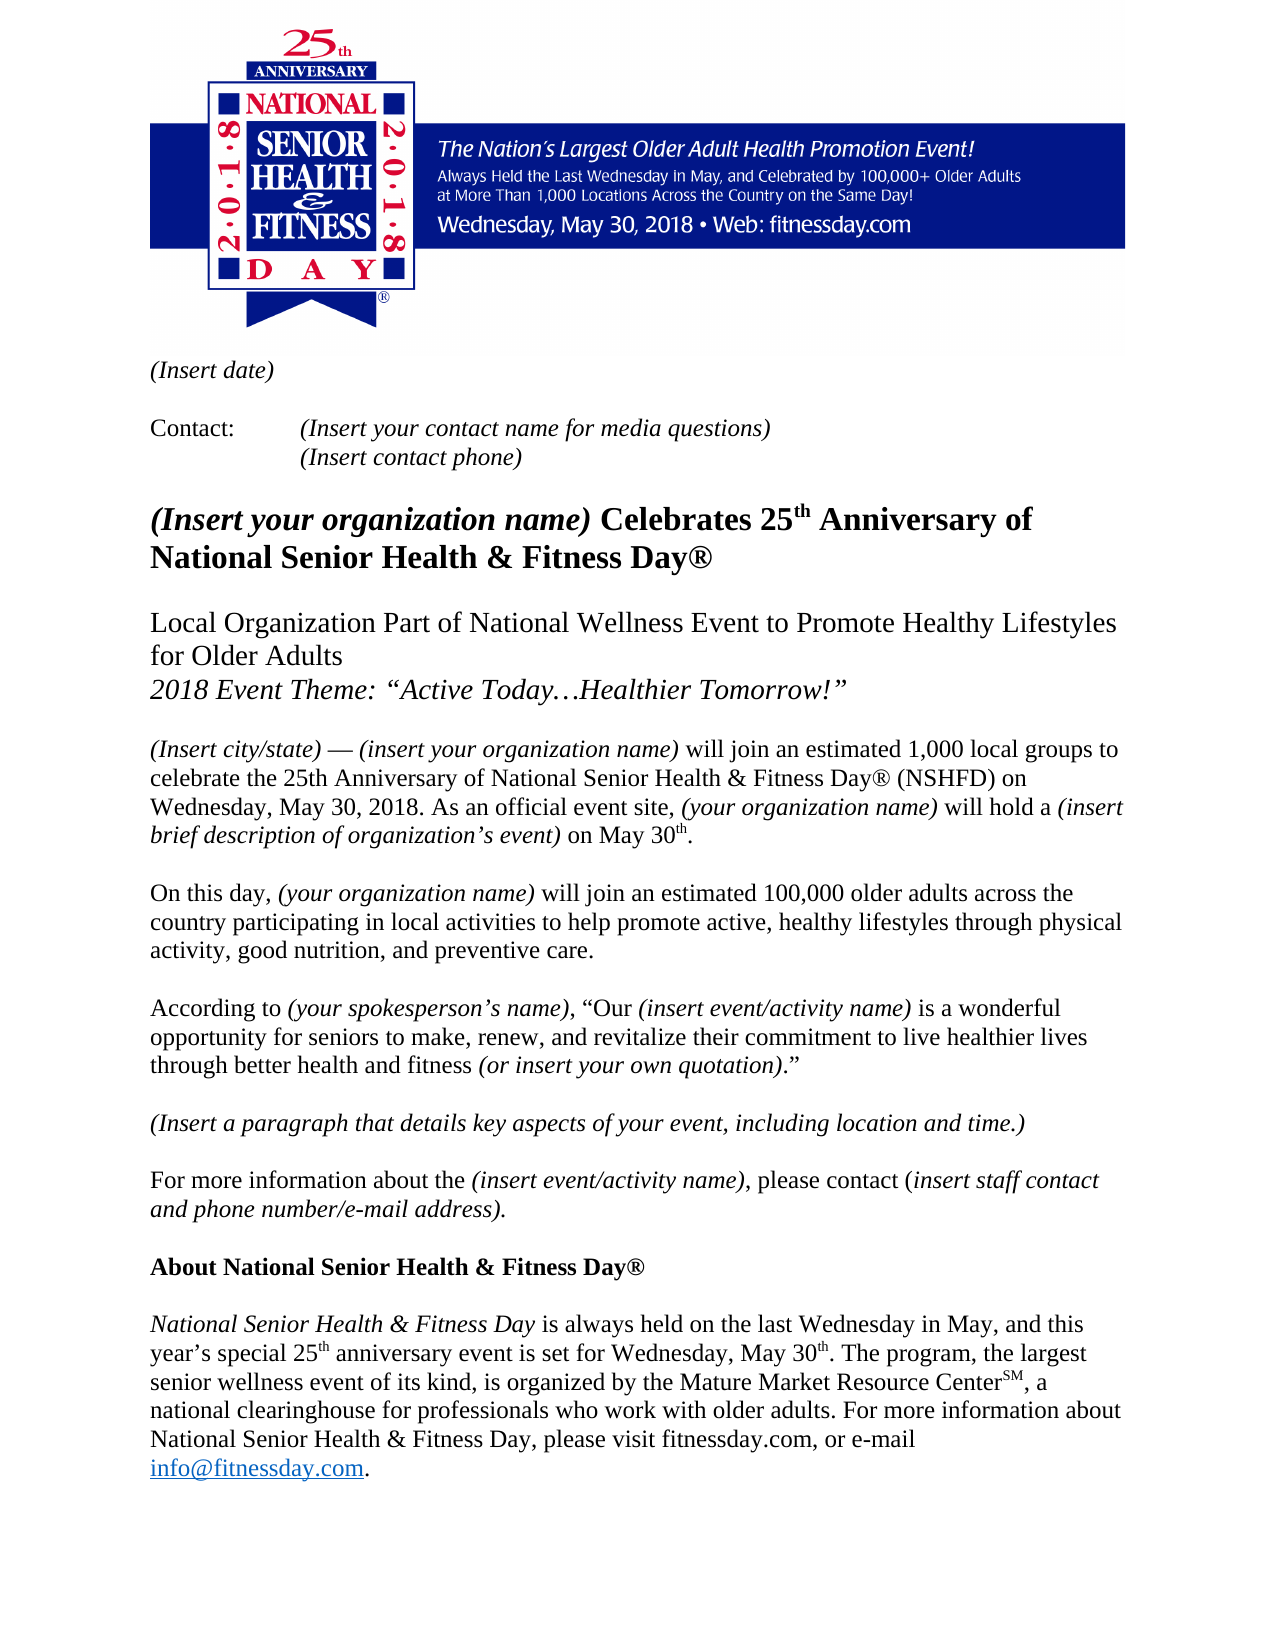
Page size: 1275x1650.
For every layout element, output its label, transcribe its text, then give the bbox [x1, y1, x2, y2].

picture [150, 0, 1125, 356]
text According to (your spokesperson’s name), “Our (insert event/activity name) is a wonderful opportunity for seniors to make, renew, and revitalize their commitment to live healthier lives through better health and fitness (or insert your own quotation).” (Insert a paragraph that details key aspects of your event, including location and time.) For more information about the (insert event/activity name), please contact (insert staff contact and phone number/e-mail address). About National Senior Health & Fitness Day® National Senior Health & Fitness Day is always held on the last Wednesday in May, and this year’s special 25th anniversary event is set for Wednesday, May 30th. The program, the largest senior wellness event of its kind, is organized by the Mature Market Resource CenterSM, a national clearinghouse for professionals who work with older adults. For more information about National Senior Health & Fitness Day, please visit fitnessday.com, or e-mail info@fitnessday.com. [150, 993, 1125, 1482]
text (Insert city/state) — (insert your organization name) will join an estimated 1,000 local groups to celebrate the 25th Anniversary of National Senior Health & Fitness Day® (NSHFD) on Wednesday, May 30, 2018. As an official event site, (your organization name) will hold a (insert brief description of organization’s event) on May 30th. [150, 705, 1125, 849]
text 2018 Event Theme: “Active Today…Healthier Tomorrow!” [150, 672, 1125, 705]
text (Insert date) Contact: (Insert your contact name for media questions) (Insert contact phone) (Insert your organization name) Celebrates 25th Anniversary of National Senior Health & Fitness Day® Local Organization Part of National Wellness Event to Promote Healthy Lifestyles for Older Adults [150, 356, 1125, 672]
text On this day, (your organization name) will join an estimated 100,000 older adults across the country participating in local activities to help promote active, healthy lifestyles through physical activity, good nutrition, and preventive care. [150, 849, 1125, 964]
